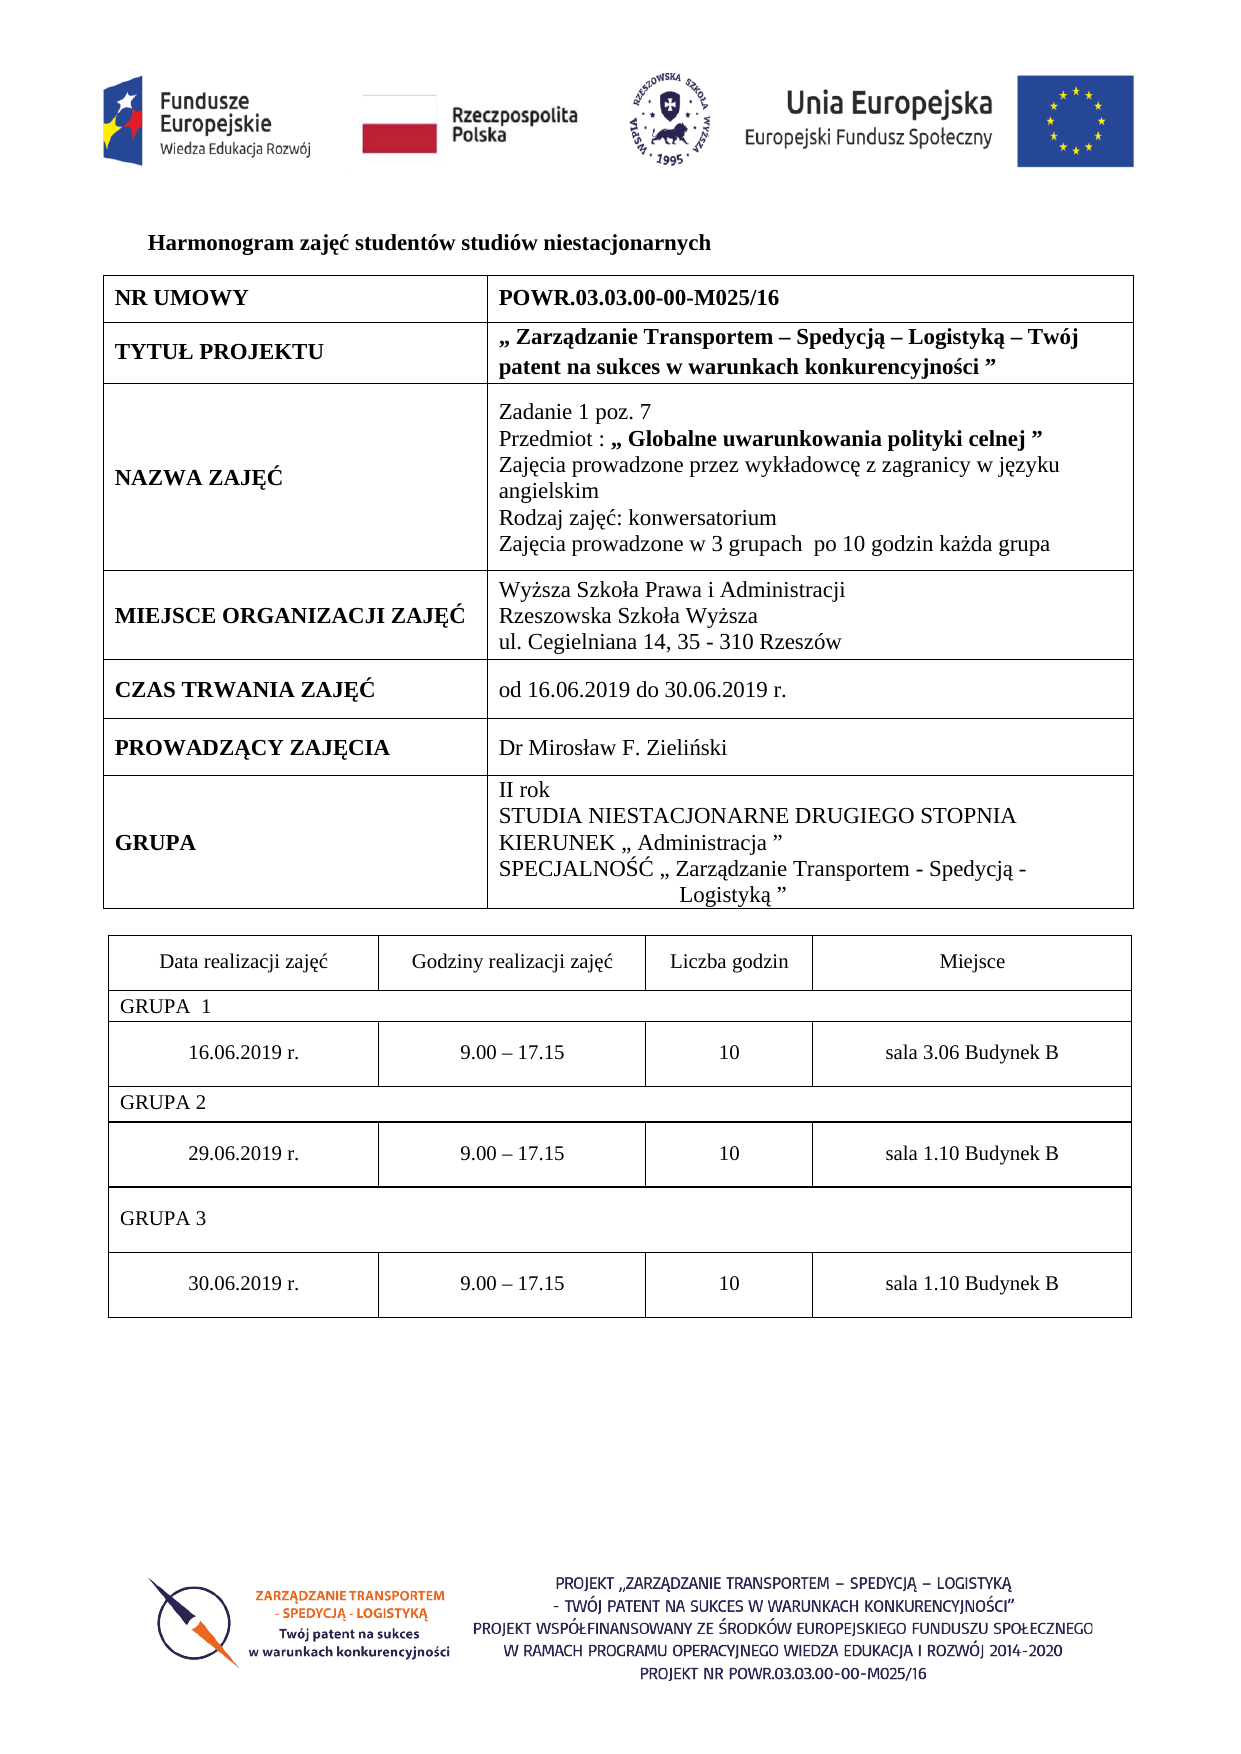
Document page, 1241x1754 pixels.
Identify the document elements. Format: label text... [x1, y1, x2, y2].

table_cell NAZWA ZAJĘĆ [104, 384, 487, 570]
table_cell 9.00 – 17.15 [379, 1253, 645, 1317]
table_cell GRUPA [104, 776, 487, 908]
table_cell 16.06.2019 r. [109, 1022, 378, 1086]
table_cell sala 3.06 Budynek B [813, 1022, 1131, 1086]
table_cell GRUPA 1 [109, 991, 1131, 1021]
table_header Data realizacji zajęć [109, 936, 378, 990]
table_cell 30.06.2019 r. [109, 1253, 378, 1317]
table_header NR UMOWY [104, 276, 487, 322]
table_cell sala 1.10 Budynek B [813, 1123, 1131, 1186]
table_cell 10 [646, 1022, 812, 1086]
table_cell Dr Mirosław F. Zieliński [488, 719, 1133, 775]
table_cell GRUPA 2 [109, 1087, 1131, 1121]
table_cell Wyższa Szkoła Prawa i Administracji Rzeszowska Szkoła Wyższa ul. Cegielniana 14, 35 - 310 Rzeszów [488, 571, 1133, 659]
table_cell 10 [646, 1123, 812, 1186]
table_cell 9.00 – 17.15 [379, 1022, 645, 1086]
table_cell 29.06.2019 r. [109, 1123, 378, 1186]
picture [103, 73, 1134, 172]
picture [147, 1577, 1093, 1681]
table_cell PROWADZĄCY ZAJĘCIA [104, 719, 487, 775]
table_cell Zadanie 1 poz. 7 Przedmiot : „ Globalne uwarunkowania polityki celnej ” Zajęcia prowadzone przez wykładowcę z zagranicy w języku angielskim Rodzaj zajęć: konwersatorium Zajęcia prowadzone w 3 grupach po 10 godzin każda grupa [488, 384, 1133, 570]
table_header Liczba godzin [646, 936, 812, 990]
table_cell od 16.06.2019 do 30.06.2019 r. [488, 660, 1133, 718]
table_cell 9.00 – 17.15 [379, 1123, 645, 1186]
table_cell sala 1.10 Budynek B [813, 1253, 1131, 1317]
table_cell „ Zarządzanie Transportem – Spedycją – Logistyką – Twój patent na sukces w warunkach konkurencyjności ” [488, 323, 1133, 383]
table_cell CZAS TRWANIA ZAJĘĆ [104, 660, 487, 718]
text Harmonogram zajęć studentów studiów niestacjonarnych [148, 229, 1093, 255]
table_cell GRUPA 3 [109, 1188, 1131, 1252]
table_cell TYTUŁ PROJEKTU [104, 323, 487, 383]
table_header Miejsce [813, 936, 1131, 990]
table_cell II rok STUDIA NIESTACJONARNE DRUGIEGO STOPNIA KIERUNEK „ Administracja ” SPECJALNOŚĆ „ Zarządzanie Transportem - Spedycją - Logistyką ” [488, 776, 1133, 908]
table_header POWR.03.03.00-00-M025/16 [488, 276, 1133, 322]
table_cell 10 [646, 1253, 812, 1317]
table_cell MIEJSCE ORGANIZACJI ZAJĘĆ [104, 571, 487, 659]
table_header Godziny realizacji zajęć [379, 936, 645, 990]
